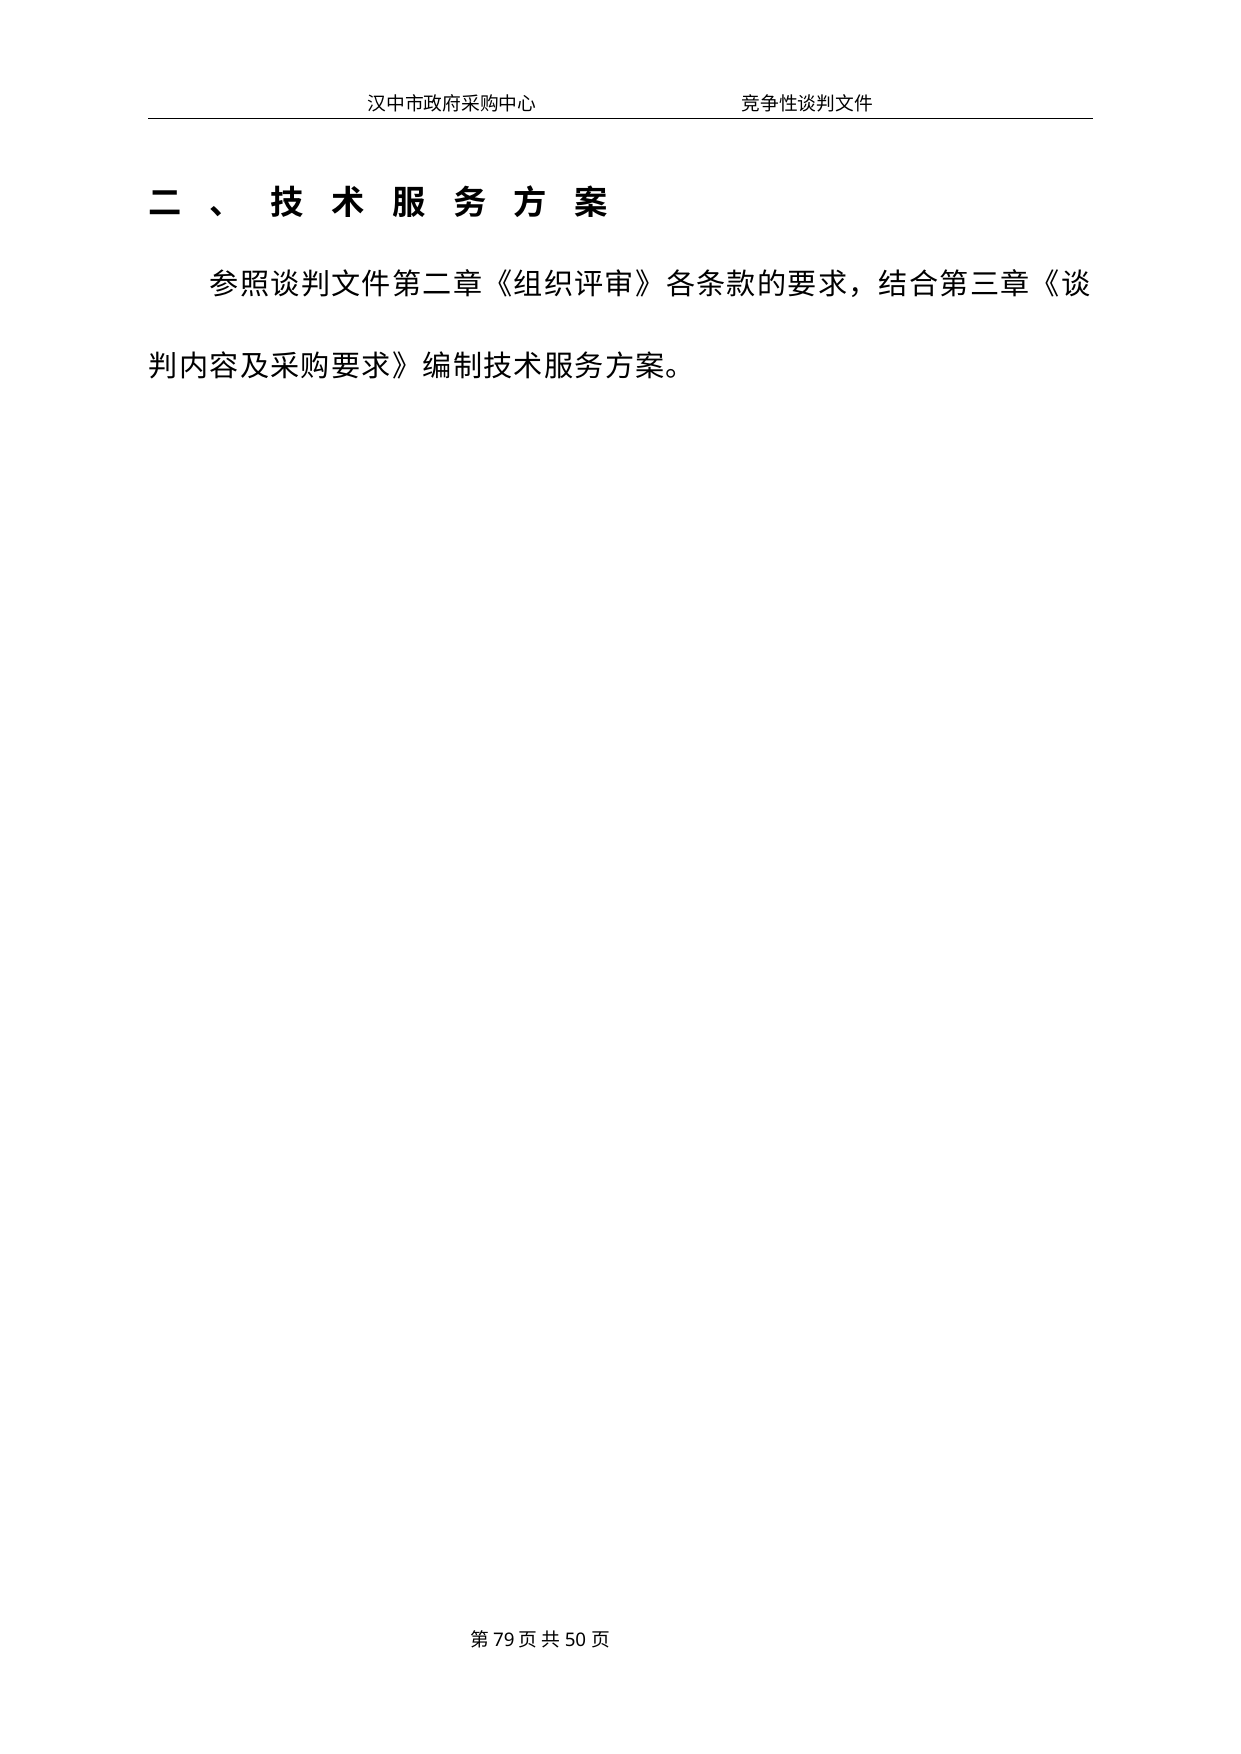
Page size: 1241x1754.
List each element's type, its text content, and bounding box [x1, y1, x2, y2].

text 二、技术服务方案 [149, 159, 1092, 241]
text 参照谈判文件第二章《组织评审》各条款的要求，结合第三章《谈判内容及采购要求》编制技术服务方案。 [149, 241, 1092, 405]
